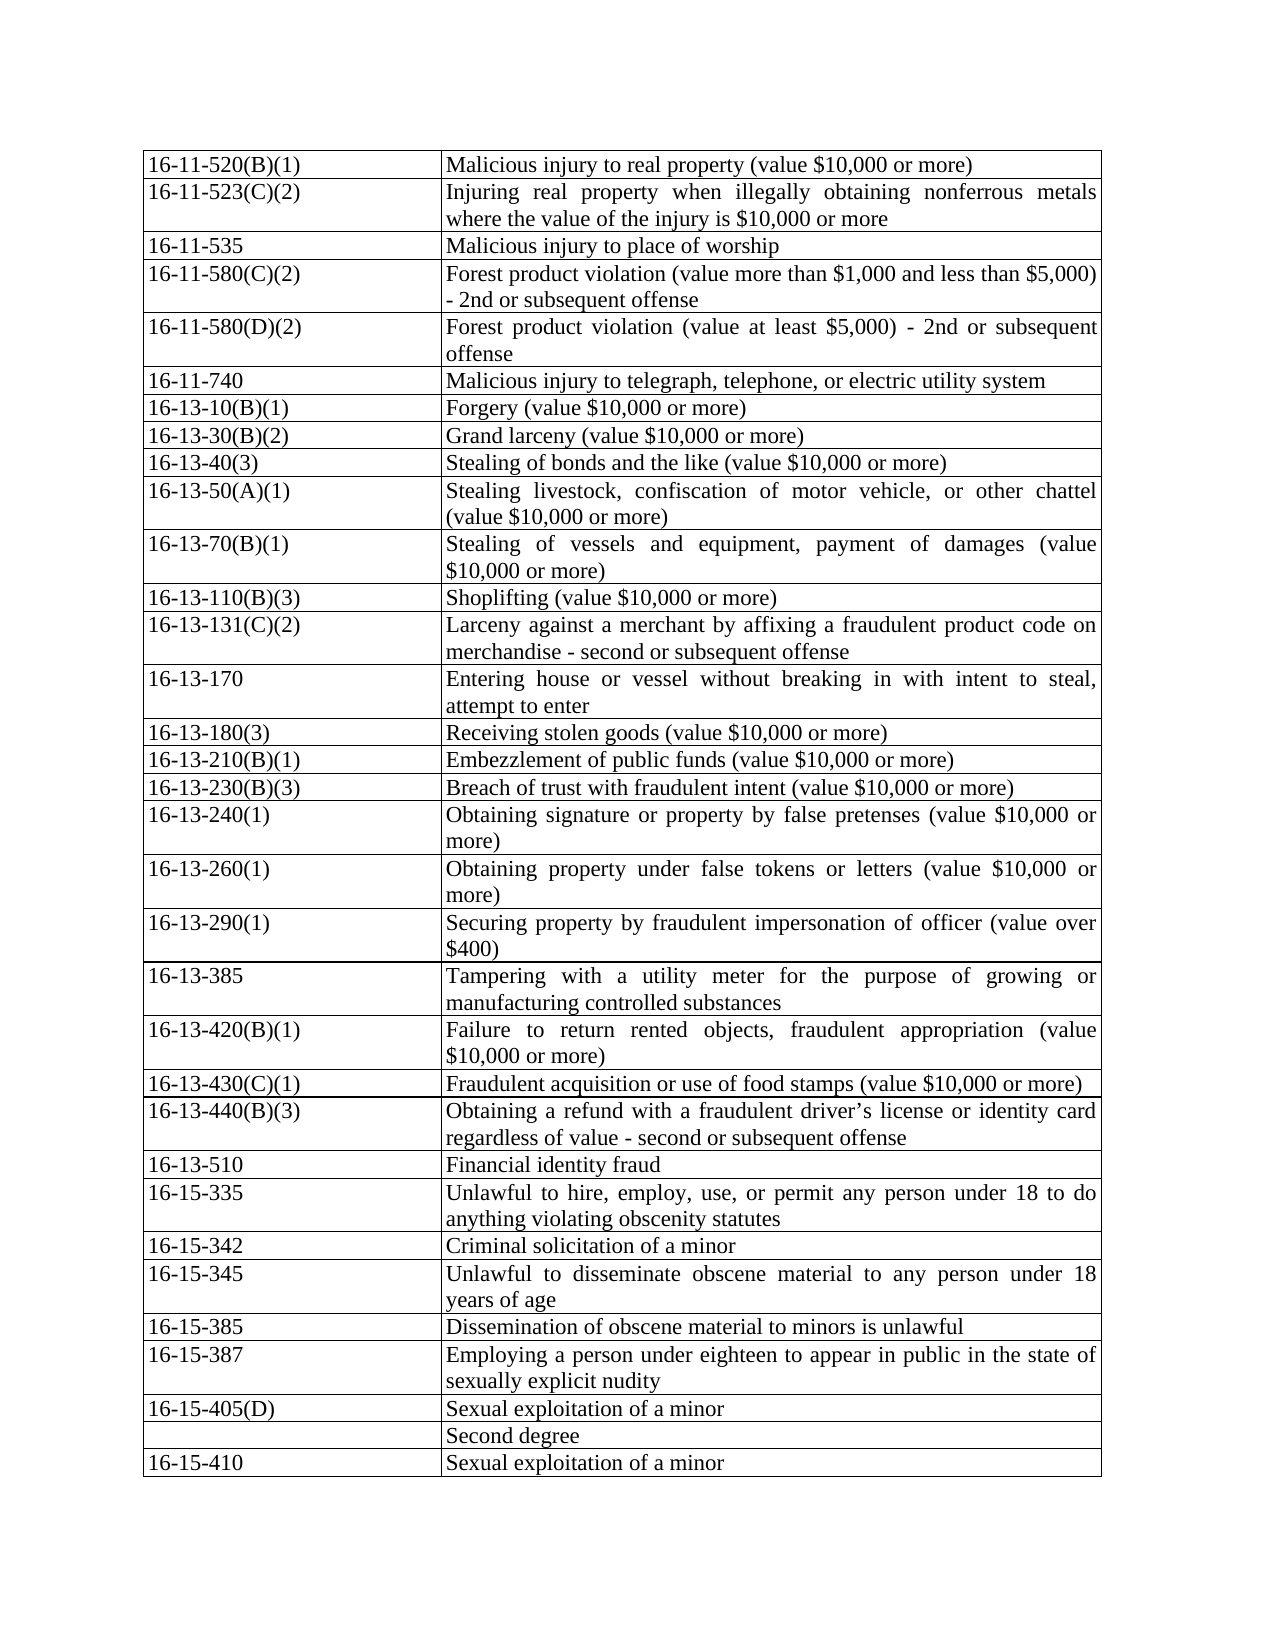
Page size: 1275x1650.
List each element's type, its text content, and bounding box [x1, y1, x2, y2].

table_cell Forgery (value $10,000 or more) [442, 395, 1101, 421]
table_cell Stealing of bonds and the like (value $10,000 or more) [442, 449, 1101, 476]
table_cell Breach of trust with fraudulent intent (value $10,000 or more) [442, 774, 1101, 800]
table_cell 16-13-260(1) [144, 855, 441, 908]
table_cell 16-15-387 [144, 1341, 441, 1393]
table_cell Larceny against a merchant by affixing a fraudulent product code on merchandise - second or subsequent offense [442, 612, 1101, 664]
table_cell Malicious injury to telegraph, telephone, or electric utility system [442, 367, 1101, 393]
table_cell 16-15-385 [144, 1314, 441, 1340]
table_cell [144, 1422, 441, 1448]
table_cell 16-13-510 [144, 1151, 441, 1177]
table_cell Sexual exploitation of a minor [442, 1395, 1101, 1421]
table_cell 16-13-240(1) [144, 801, 441, 854]
table_cell 16-13-290(1) [144, 909, 441, 961]
table_cell Stealing livestock, confiscation of motor vehicle, or other chattel (value $10,000 or more) [442, 477, 1101, 529]
table_cell Malicious injury to place of worship [442, 232, 1101, 258]
table_cell Failure to return rented objects, fraudulent appropriation (value $10,000 or more) [442, 1016, 1101, 1069]
table_cell Embezzlement of public funds (value $10,000 or more) [442, 746, 1101, 773]
table_cell Grand larceny (value $10,000 or more) [442, 422, 1101, 448]
table_cell 16-11-580(C)(2) [144, 260, 441, 312]
table_cell 16-13-170 [144, 665, 441, 718]
table_cell 16-11-535 [144, 232, 441, 258]
table_cell Shoplifting (value $10,000 or more) [442, 584, 1101, 611]
table_cell Entering house or vessel without breaking in with intent to steal, attempt to enter [442, 665, 1101, 718]
table_cell Forest product violation (value more than $1,000 and less than $5,000) - 2nd or subsequent offense [442, 260, 1101, 312]
table_cell Financial identity fraud [442, 1151, 1101, 1177]
table_cell 16-13-180(3) [144, 719, 441, 745]
table_cell 16-13-131(C)(2) [144, 612, 441, 664]
table_cell 16-13-40(3) [144, 449, 441, 476]
table_cell 16-13-110(B)(3) [144, 584, 441, 611]
table_cell 16-11-740 [144, 367, 441, 393]
table_cell Sexual exploitation of a minor [442, 1449, 1101, 1476]
table_cell 16-13-420(B)(1) [144, 1016, 441, 1069]
table_cell 16-15-335 [144, 1179, 441, 1231]
table_cell 16-13-70(B)(1) [144, 530, 441, 583]
table_cell 16-13-230(B)(3) [144, 774, 441, 800]
table_cell Obtaining a refund with a fraudulent driver’s license or identity card regardless of value - second or subsequent offense [442, 1098, 1101, 1150]
table_cell 16-13-10(B)(1) [144, 395, 441, 421]
table_cell Unlawful to disseminate obscene material to any person under 18 years of age [442, 1260, 1101, 1312]
table_cell Second degree [442, 1422, 1101, 1448]
table_cell Stealing of vessels and equipment, payment of damages (value $10,000 or more) [442, 530, 1101, 583]
table_cell Securing property by fraudulent impersonation of officer (value over $400) [442, 909, 1101, 961]
table_cell 16-13-210(B)(1) [144, 746, 441, 773]
table_cell 16-15-405(D) [144, 1395, 441, 1421]
table_cell 16-13-50(A)(1) [144, 477, 441, 529]
table_cell Dissemination of obscene material to minors is unlawful [442, 1314, 1101, 1340]
table_cell 16-11-523(C)(2) [144, 179, 441, 231]
table_cell Tampering with a utility meter for the purpose of growing or manufacturing controlled substances [442, 963, 1101, 1015]
table_cell Injuring real property when illegally obtaining nonferrous metals where the value of the injury is $10,000 or more [442, 179, 1101, 231]
table_cell Fraudulent acquisition or use of food stamps (value $10,000 or more) [442, 1070, 1101, 1096]
table_cell Criminal solicitation of a minor [442, 1232, 1101, 1259]
table_cell Malicious injury to real property (value $10,000 or more) [442, 151, 1101, 177]
table_cell 16-13-430(C)(1) [144, 1070, 441, 1096]
table_cell 16-13-30(B)(2) [144, 422, 441, 448]
table_cell Receiving stolen goods (value $10,000 or more) [442, 719, 1101, 745]
table_cell Unlawful to hire, employ, use, or permit any person under 18 to do anything violating obscenity statutes [442, 1179, 1101, 1231]
table_cell 16-13-440(B)(3) [144, 1098, 441, 1150]
table_cell 16-11-580(D)(2) [144, 313, 441, 366]
table_cell 16-15-342 [144, 1232, 441, 1259]
table_cell 16-13-385 [144, 963, 441, 1015]
table_cell Obtaining signature or property by false pretenses (value $10,000 or more) [442, 801, 1101, 854]
table_cell 16-15-410 [144, 1449, 441, 1476]
table_cell 16-11-520(B)(1) [144, 151, 441, 177]
table_cell Employing a person under eighteen to appear in public in the state of sexually explicit nudity [442, 1341, 1101, 1393]
table_cell Forest product violation (value at least $5,000) - 2nd or subsequent offense [442, 313, 1101, 366]
table_cell Obtaining property under false tokens or letters (value $10,000 or more) [442, 855, 1101, 908]
table_cell 16-15-345 [144, 1260, 441, 1312]
